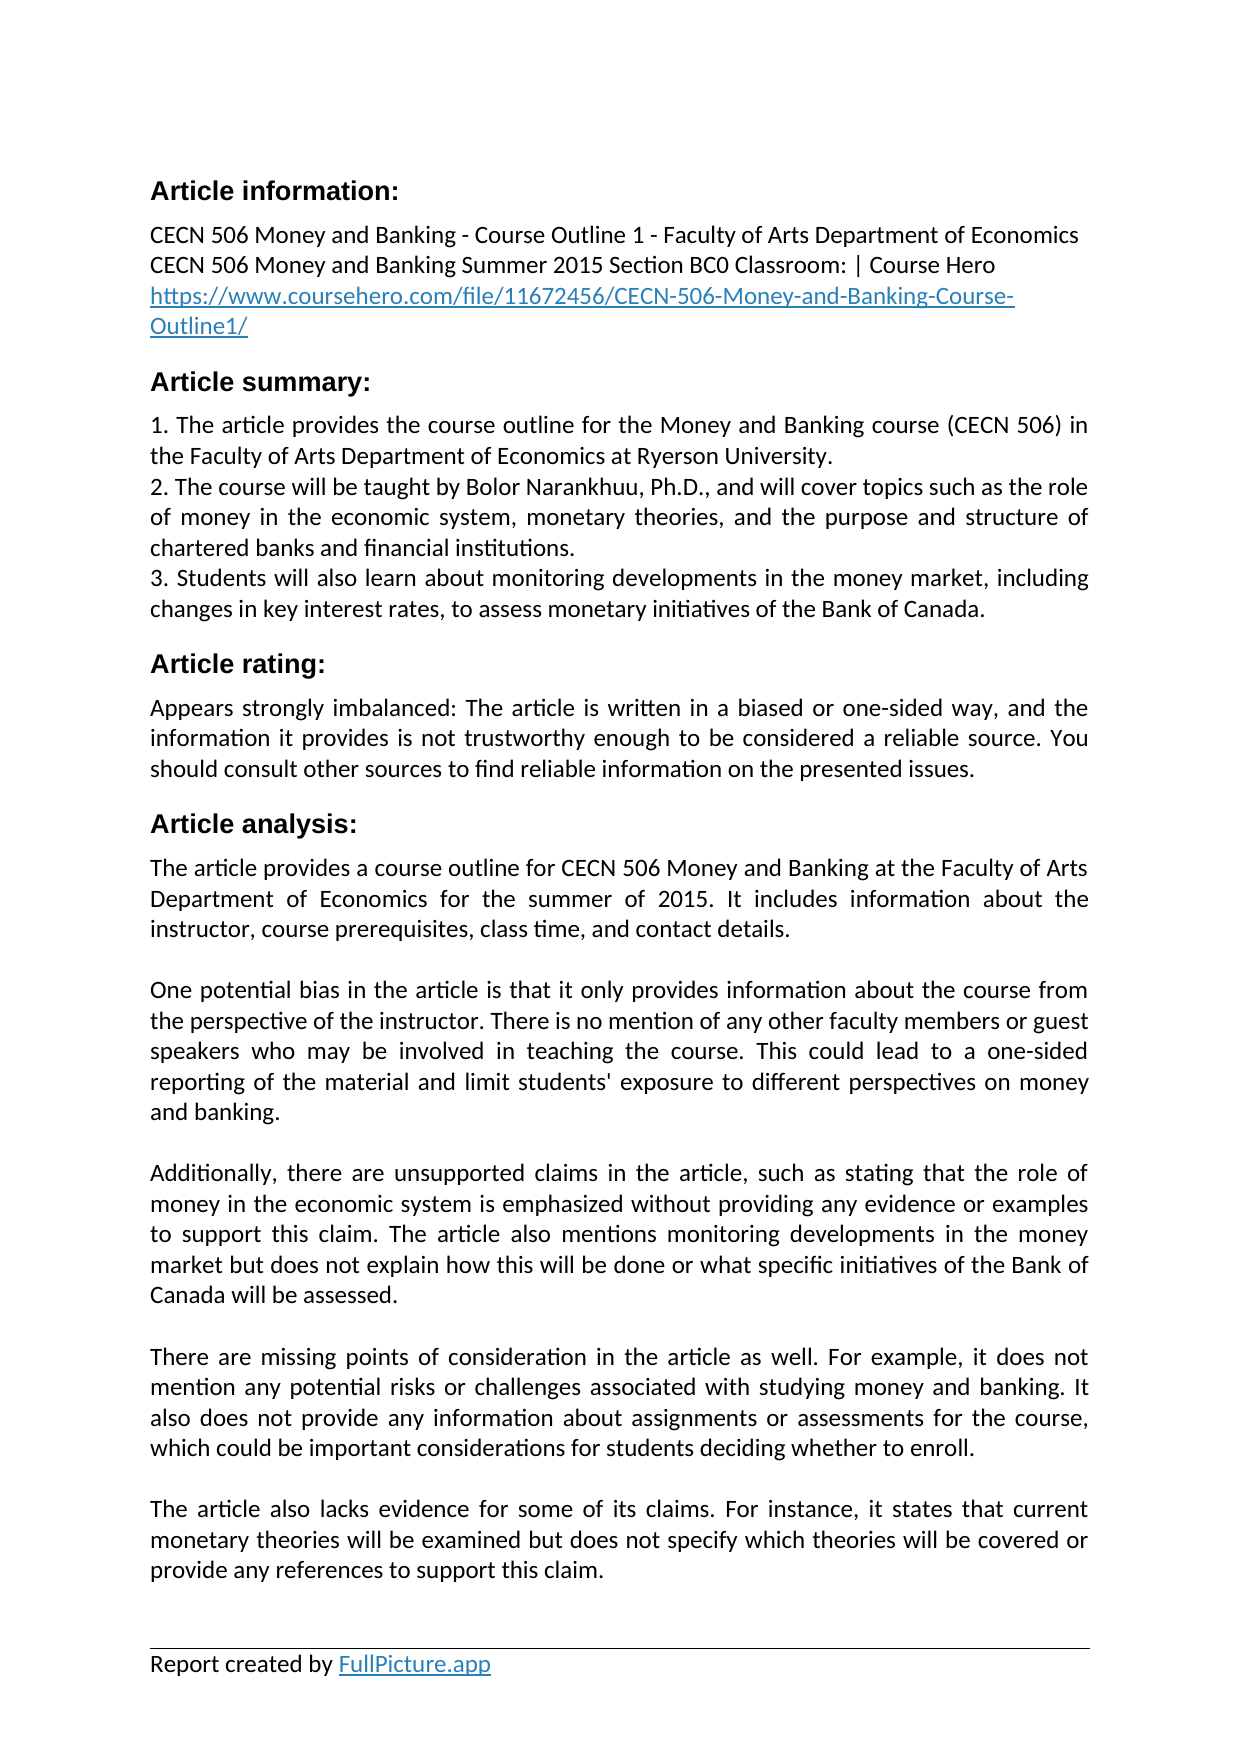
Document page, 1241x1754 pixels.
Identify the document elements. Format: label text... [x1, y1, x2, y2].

text Additionally, there are unsupported claims in the article, such as stating that the role of money in the economic system is emphasized without providing any evidence or examples to support this claim. The article also mentions monitoring developments in the money market but does not explain how this will be done or what specific initiatives of the Bank of Canada will be assessed. [150, 1157, 1090, 1310]
text One potential bias in the article is that it only provides information about the course from the perspective of the instructor. There is no mention of any other faculty members or guest speakers who may be involved in teaching the course. This could lead to a one-sided reporting of the material and limit students' exposure to different perspectives on money and banking. [150, 974, 1090, 1127]
text 1. The article provides the course outline for the Money and Banking course (CECN 506) in the Faculty of Arts Department of Economics at Ryerson University. [150, 409, 1090, 471]
text The article provides a course outline for CECN 506 Money and Banking at the Faculty of Arts Department of Economics for the summer of 2015. It includes information about the instructor, course prerequisites, class time, and contact details. [150, 852, 1090, 944]
text The article also lacks evidence for some of its claims. For instance, it states that current monetary theories will be examined but does not specify which theories will be covered or provide any references to support this claim. [150, 1493, 1090, 1585]
subtitle Article analysis: [150, 808, 1090, 840]
subtitle Article information: [150, 175, 1090, 206]
text Appears strongly imbalanced: The article is written in a biased or one-sided way, and the information it provides is not trustworthy enough to be considered a reliable source. You should consult other sources to find reliable information on the presented issues. [150, 692, 1090, 783]
text 2. The course will be taught by Bolor Narankhuu, Ph.D., and will cover topics such as the role of money in the economic system, monetary theories, and the purpose and structure of chartered banks and financial institutions. [150, 471, 1090, 562]
text There are missing points of consideration in the article as well. For example, it does not mention any potential risks or challenges associated with studying money and banking. It also does not provide any information about assignments or assessments for the course, which could be important considerations for students deciding whether to enroll. [150, 1341, 1090, 1463]
text CECN 506 Money and Banking - Course Outline 1 - Faculty of Arts Department of Economics CECN 506 Money and Banking Summer 2015 Section BC0 Classroom: | Course Herohttps://www.coursehero.com/file/11672456/CECN-506-Money-and-Banking-Course-Outline1/ [150, 219, 1090, 341]
subtitle Article summary: [150, 366, 1090, 397]
subtitle Article rating: [150, 648, 1090, 679]
text 3. Students will also learn about monitoring developments in the money market, including changes in key interest rates, to assess monetary initiatives of the Bank of Canada. [150, 562, 1090, 623]
